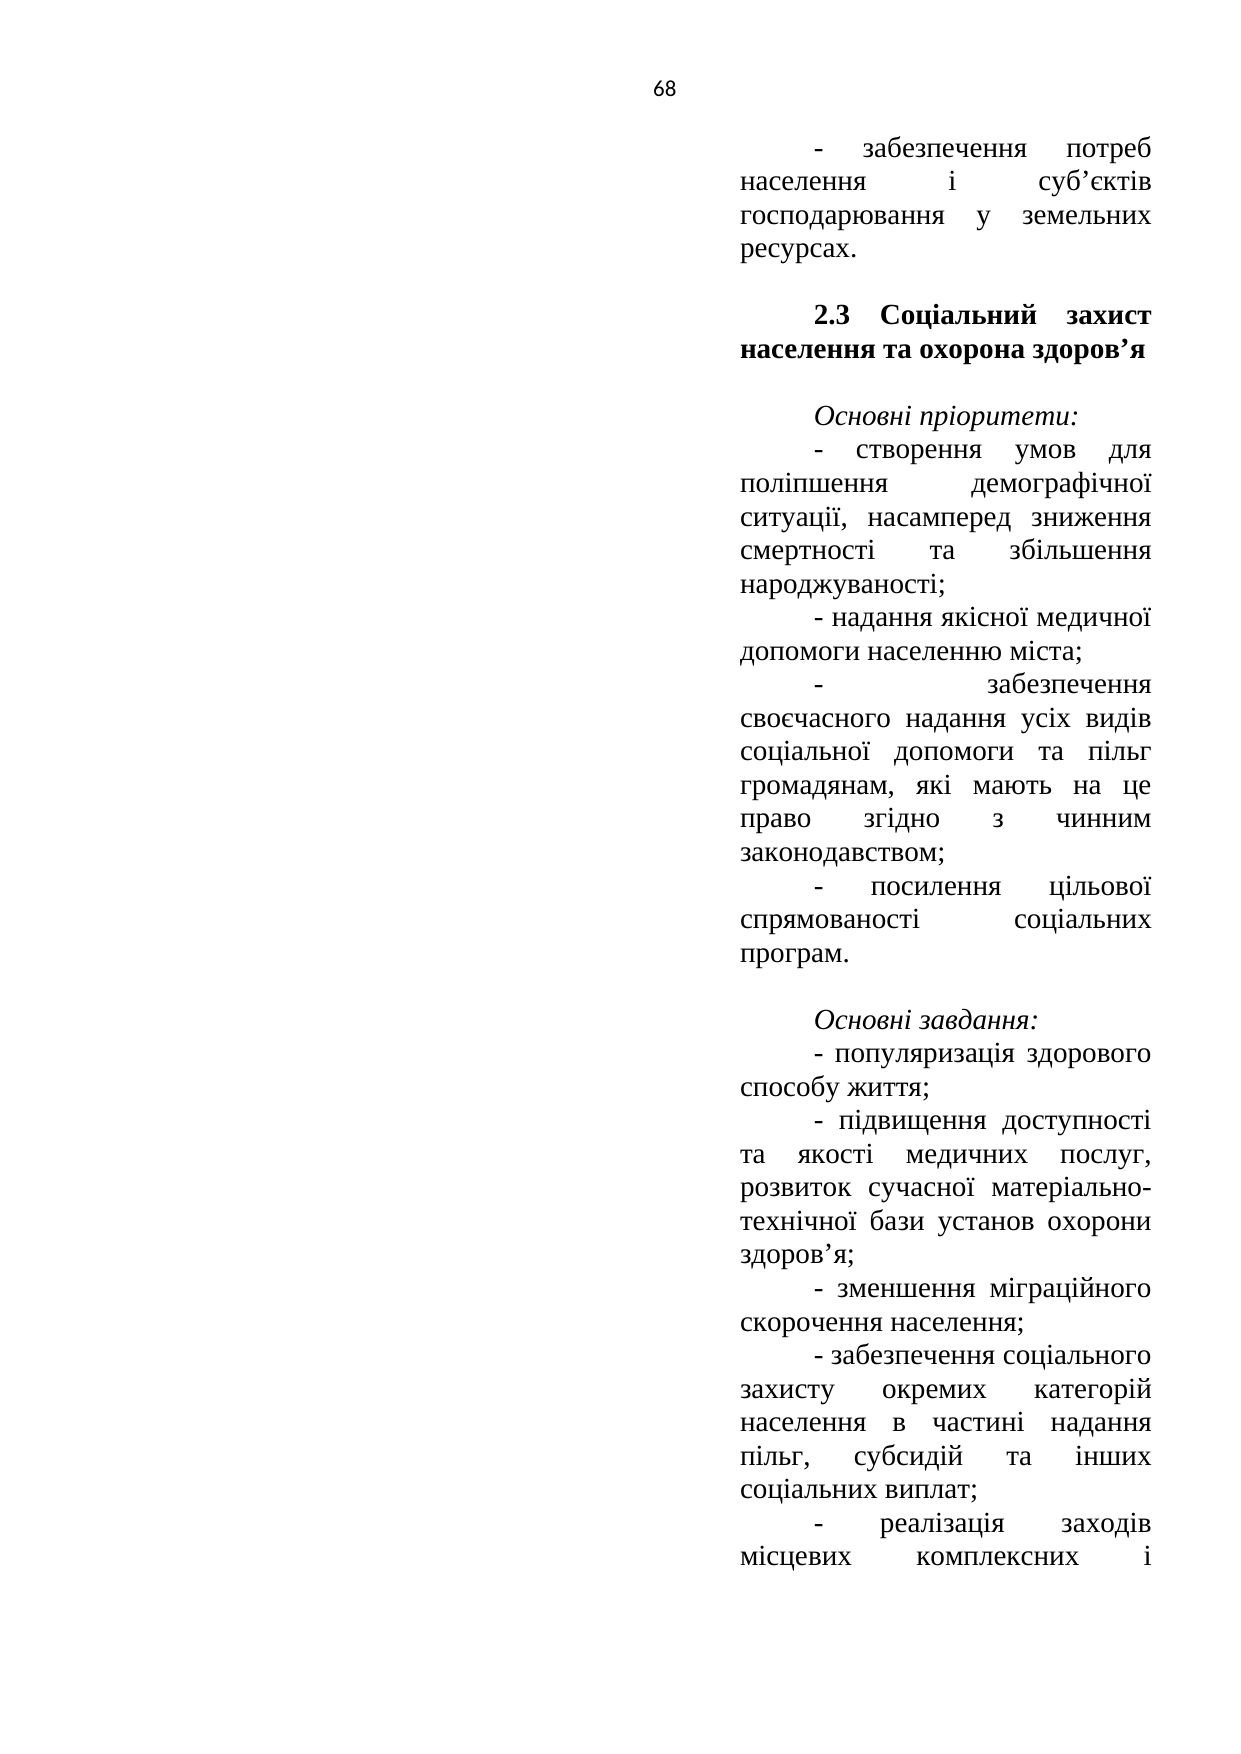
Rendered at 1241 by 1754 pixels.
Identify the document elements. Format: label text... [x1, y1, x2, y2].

text - створення умов для поліпшення демографічної ситуації, насамперед зниження смертності та збільшення народжуваності; [740, 432, 1152, 599]
text - надання якісної медичної допомоги населенню міста; [740, 599, 1152, 666]
text - забезпечення соціального захисту окремих категорій населення в частині надання пільг, субсидій та інших соціальних виплат; [740, 1337, 1152, 1505]
text Основні завдання: [740, 1002, 1152, 1035]
text - посилення цільової спрямованості соціальних програм. [740, 868, 1152, 968]
text - підвищення доступності та якості медичних послуг, розвиток сучасної матеріально-технічної бази установ охорони здоров’я; [740, 1102, 1152, 1270]
text 2.3 Соціальний захист населення та охорона здоров’я [740, 297, 1152, 364]
text - популяризація здорового способу життя; [740, 1035, 1152, 1102]
text - зменшення міграційного скорочення населення; [740, 1270, 1152, 1337]
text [740, 1505, 1152, 1572]
text - забезпечення своєчасного надання усіх видів соціальної допомоги та пільг громадянам, які мають на це право згідно з чинним законодавством; [740, 666, 1152, 868]
text Основні пріоритети: [740, 398, 1152, 432]
text - забезпечення потреб населення і суб’єктів господарювання у земельних ресурсах. [740, 130, 1152, 264]
